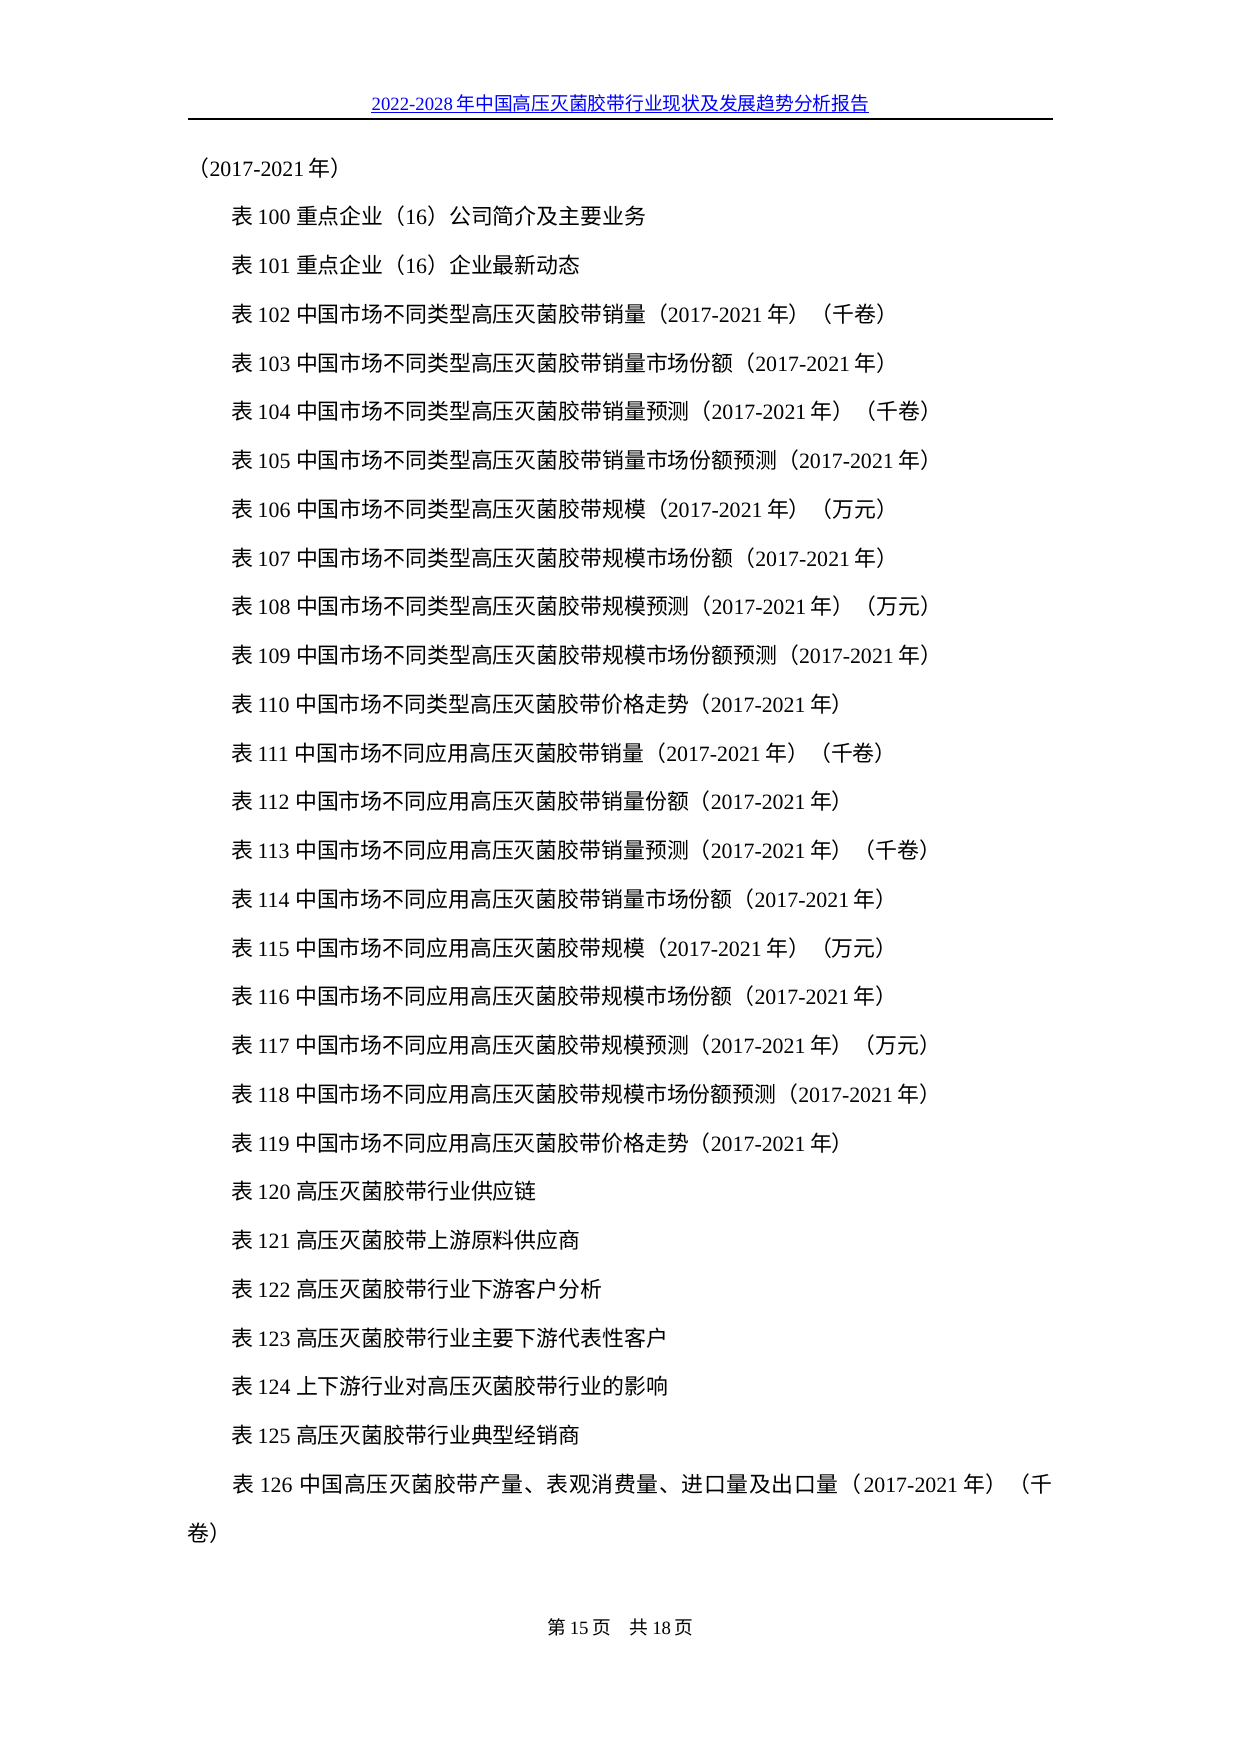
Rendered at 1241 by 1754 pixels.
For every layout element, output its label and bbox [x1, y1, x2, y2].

text [187, 150, 1053, 1548]
